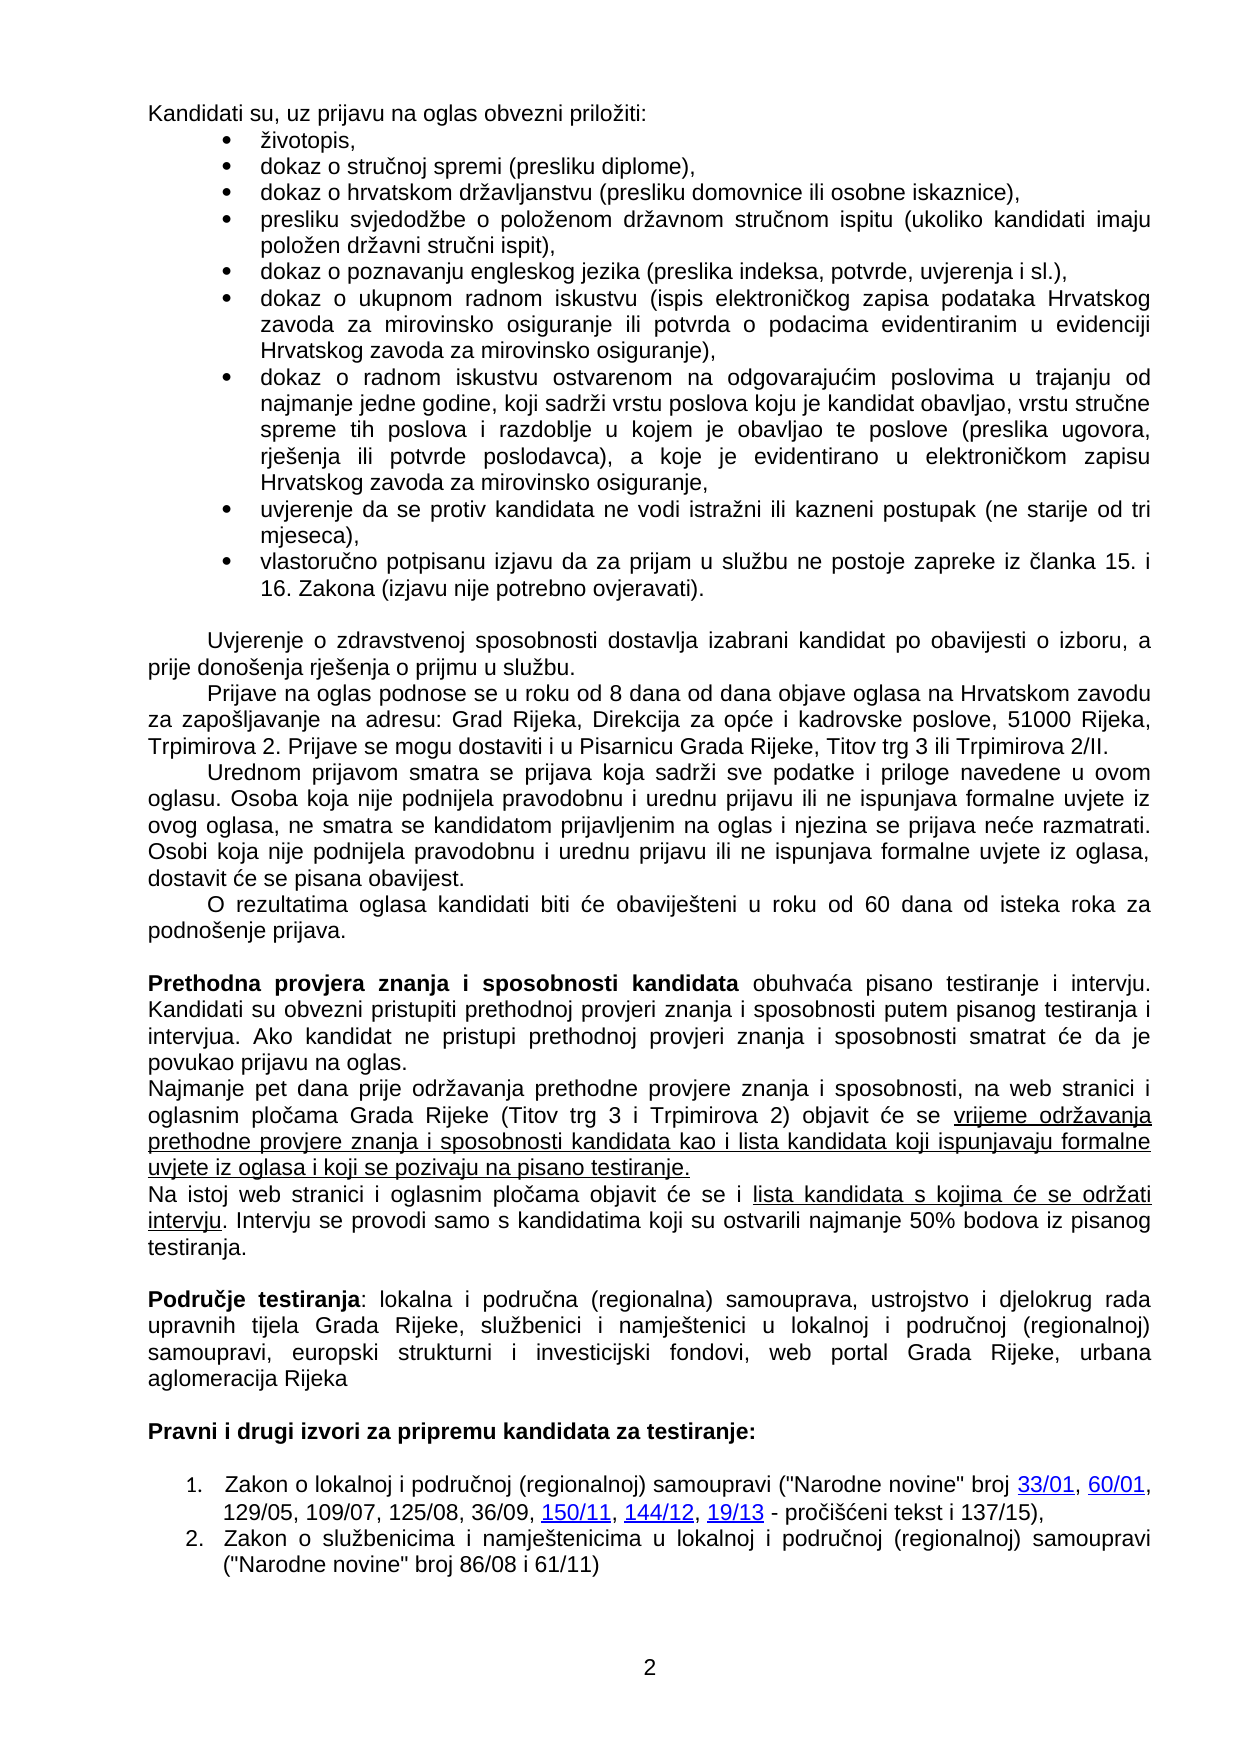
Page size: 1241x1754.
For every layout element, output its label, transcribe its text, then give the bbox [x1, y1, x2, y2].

list dokaz o ukupnom radnom iskustvu (ispis elektroničkog zapisa podataka Hrvatskog zavoda za mirovinsko osiguranje ili potvrda o podacima evidentiranim u evidenciji Hrvatskog zavoda za mirovinsko osiguranje), [223, 285, 1152, 364]
list presliku svjedodžbe o položenom državnom stručnom ispitu (ukoliko kandidati imaju položen državni stručni ispit), [223, 206, 1152, 258]
list uvjerenje da se protiv kandidata ne vodi istražni ili kazneni postupak (ne starije od tri mjeseca), [223, 496, 1152, 548]
list dokaz o poznavanju engleskog jezika (preslika indeksa, potvrde, uvjerenja i sl.), [223, 258, 1152, 285]
list Pravni i drugi izvori za pripremu kandidata za testiranje: [148, 1418, 1152, 1444]
text Najmanje pet dana prije održavanja prethodne provjere znanja i sposobnosti, na web stranici i oglasnim pločama Grada Rijeke (Titov trg 3 i Trpimirova 2) objavit će se vrijeme održavanja prethodne provjere znanja i sposobnosti kandidata kao i lista kandidata koji ispunjavaju formalne uvjete iz oglasa i koji se pozivaju na pisano testiranje. [148, 1075, 1152, 1181]
list vlastoručno potpisanu izjavu da za prijam u službu ne postoje zapreke iz članka 15. i 16. Zakona (izjavu nije potrebno ovjeravati). [223, 548, 1152, 601]
list dokaz o radnom iskustvu ostvarenom na odgovarajućim poslovima u trajanju od najmanje jedne godine, koji sadrži vrstu poslova koju je kandidat obavljao, vrstu stručne spreme tih poslova i razdoblje u kojem je obavljao te poslove (preslika ugovora, rješenja ili potvrde poslodavca), a koje je evidentirano u elektroničkom zapisu Hrvatskog zavoda za mirovinsko osiguranje, [223, 364, 1152, 496]
list životopis, [223, 127, 1152, 153]
text O rezultatima oglasa kandidati biti će obaviješteni u roku od 60 dana od isteka roka za podnošenje prijava. [148, 891, 1152, 943]
list dokaz o stručnoj spremi (presliku diplome), [223, 153, 1152, 179]
text Kandidati su, uz prijavu na oglas obvezni priložiti: [148, 100, 1152, 127]
text Na istoj web stranici i oglasnim pločama objavit će se i lista kandidata s kojima će se održati intervju. Intervju se provodi samo s kandidatima koji su ostvarili najmanje 50% bodova iz pisanog testiranja. [148, 1181, 1152, 1260]
text Prijave na oglas podnose se u roku od 8 dana od dana objave oglasa na Hrvatskom zavodu za zapošljavanje na adresu: Grad Rijeka, Direkcija za opće i kadrovske poslove, 51000 Rijeka, Trpimirova 2. Prijave se mogu dostaviti i u Pisarnicu Grada Rijeke, Titov trg 3 ili Trpimirova 2/II. [148, 680, 1152, 759]
text Uvjerenje o zdravstvenoj sposobnosti dostavlja izabrani kandidat po obavijesti o izboru, a prije donošenja rješenja o prijmu u službu. [148, 627, 1152, 680]
list dokaz o hrvatskom državljanstvu (presliku domovnice ili osobne iskaznice), [223, 179, 1152, 206]
list 2. Zakon o službenicima i namještenicima u lokalnoj i područnoj (regionalnoj) samoupravi ("Narodne novine" broj 86/08 i 61/11) [185, 1525, 1152, 1578]
text Prethodna provjera znanja i sposobnosti kandidata obuhvaća pisano testiranje i intervju. Kandidati su obvezni pristupiti prethodnoj provjeri znanja i sposobnosti putem pisanog testiranja i intervjua. Ako kandidat ne pristupi prethodnoj provjeri znanja i sposobnosti smatrat će da je povukao prijavu na oglas. [148, 970, 1152, 1075]
list 1. Zakon o lokalnoj i područnoj (regionalnoj) samoupravi ("Narodne novine" broj 33/01, 60/01, 129/05, 109/07, 125/08, 36/09, 150/11, 144/12, 19/13 - pročišćeni tekst i 137/15), [185, 1471, 1152, 1525]
list Područje testiranja: lokalna i područna (regionalna) samouprava, ustrojstvo i djelokrug rada upravnih tijela Grada Rijeke, službenici i namještenici u lokalnoj i područnoj (regionalnoj) samoupravi, europski strukturni i investicijski fondovi, web portal Grada Rijeke, urbana aglomeracija Rijeka [148, 1286, 1152, 1392]
text Urednom prijavom smatra se prijava koja sadrži sve podatke i priloge navedene u ovom oglasu. Osoba koja nije podnijela pravodobnu i urednu prijavu ili ne ispunjava formalne uvjete iz ovog oglasa, ne smatra se kandidatom prijavljenim na oglas i njezina se prijava neće razmatrati. Osobi koja nije podnijela pravodobnu i urednu prijavu ili ne ispunjava formalne uvjete iz oglasa, dostavit će se pisana obavijest. [148, 759, 1152, 891]
